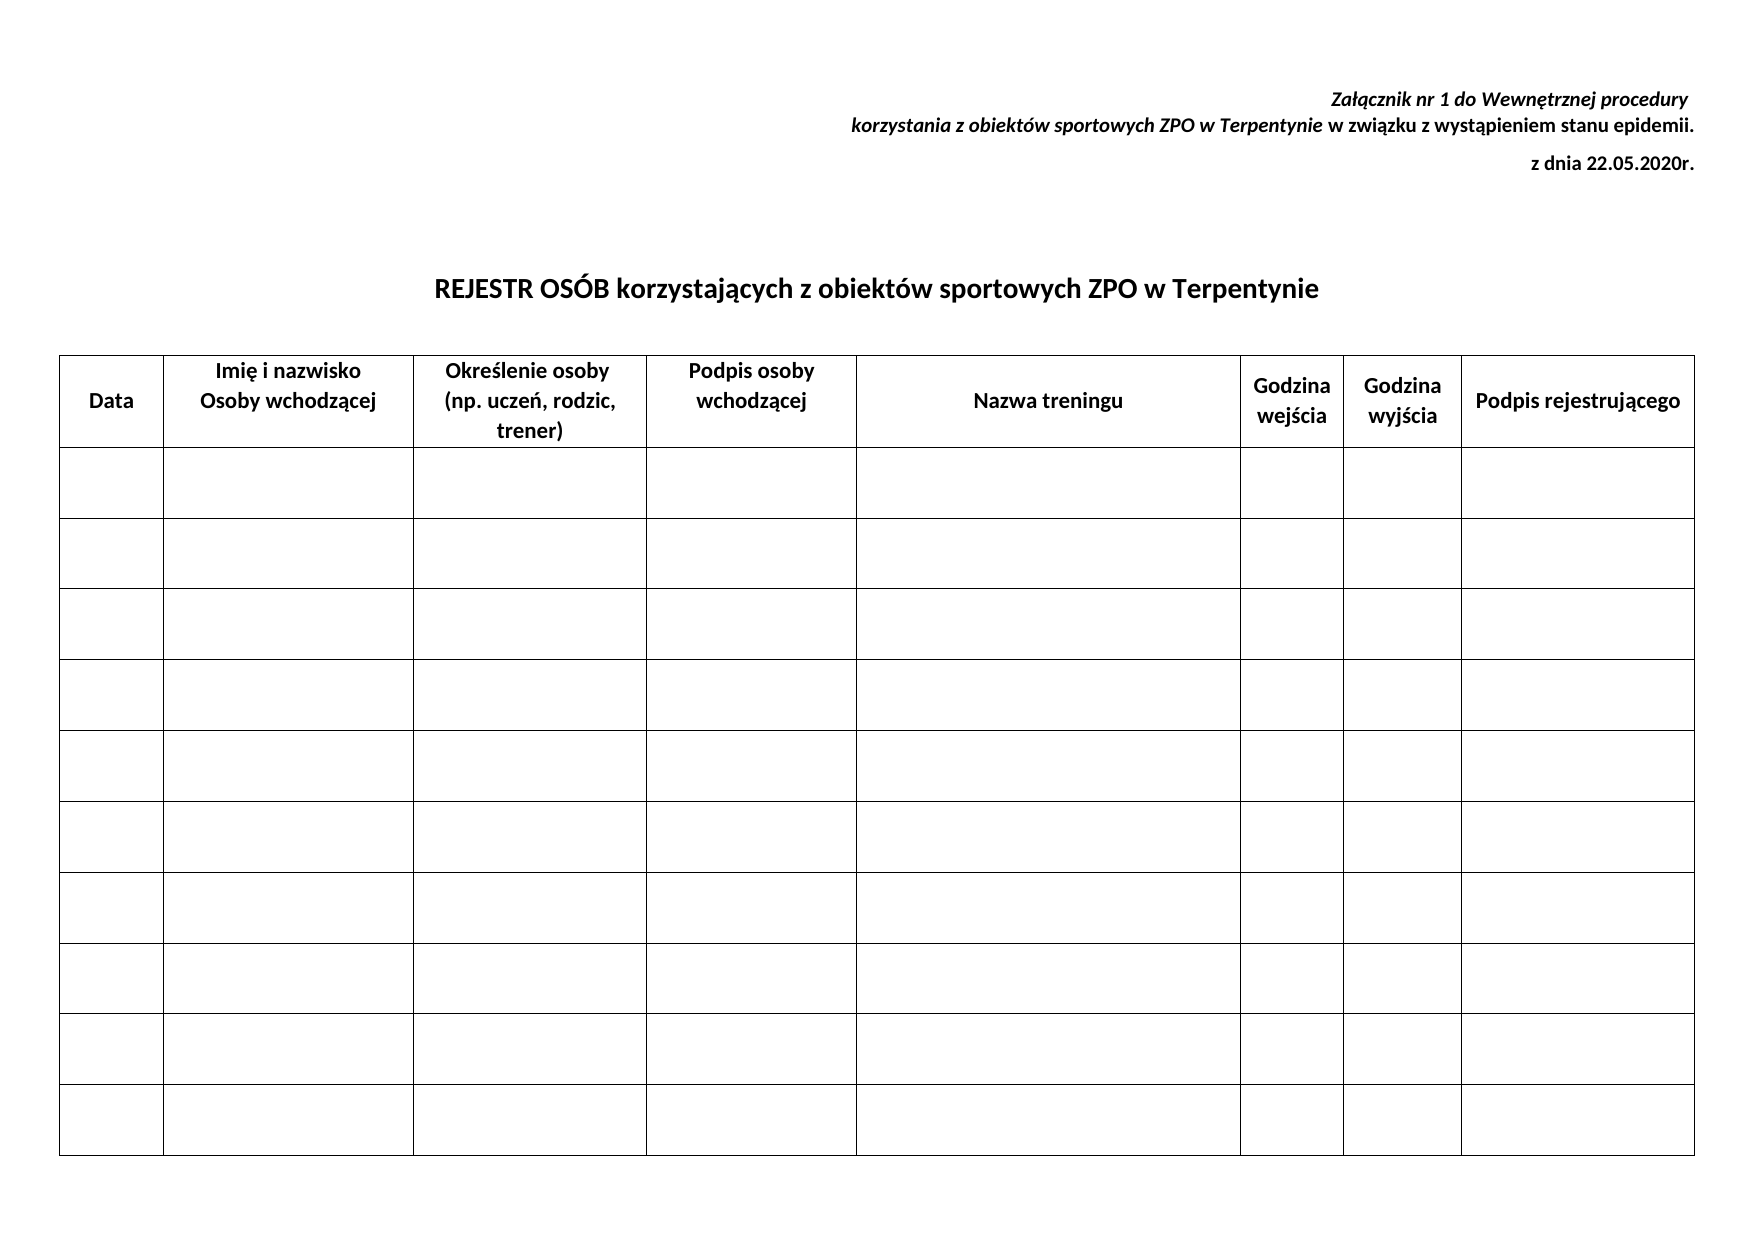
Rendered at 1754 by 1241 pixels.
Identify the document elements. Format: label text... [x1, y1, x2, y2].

table_cell [164, 1014, 413, 1084]
table_cell [414, 802, 646, 872]
table_cell [1241, 1085, 1343, 1155]
table_cell [1344, 873, 1461, 942]
table_header Godzina wejścia [1241, 356, 1343, 447]
table_cell [414, 589, 646, 659]
table_cell [647, 519, 856, 588]
table_cell [60, 660, 163, 730]
subtitle Załącznik nr 1 do Wewnętrznej procedury korzystania z obiektów sportowych ZPO w Terpentynie w związku z wystąpieniem stanu epidemii. [59, 86, 1695, 137]
table_header Data [60, 356, 163, 447]
table_cell [1462, 802, 1694, 872]
table_header Godzina wyjścia [1344, 356, 1461, 447]
table_cell [414, 1014, 646, 1084]
table_cell [647, 1085, 856, 1155]
table_cell [1344, 802, 1461, 872]
table_cell [647, 731, 856, 801]
table_header Określenie osoby (np. uczeń, rodzic, trener) [414, 356, 646, 447]
table_cell [1344, 519, 1461, 588]
text z dnia 22.05.2020r. [59, 150, 1695, 175]
table_cell [60, 802, 163, 872]
table_cell [164, 802, 413, 872]
table_cell [414, 448, 646, 517]
table_header Podpis osoby wchodzącej [647, 356, 856, 447]
table_cell [414, 731, 646, 801]
table_cell [1462, 448, 1694, 517]
table_cell [1241, 802, 1343, 872]
table_cell [1344, 731, 1461, 801]
table_cell [857, 802, 1240, 872]
table_cell [1344, 448, 1461, 517]
table_cell [1462, 1085, 1694, 1155]
table_cell [1462, 660, 1694, 730]
table_cell [857, 731, 1240, 801]
table_cell [647, 660, 856, 730]
table_cell [164, 519, 413, 588]
table_header Nazwa treningu [857, 356, 1240, 447]
table_cell [857, 873, 1240, 942]
table_cell [1462, 731, 1694, 801]
table_cell [1241, 660, 1343, 730]
table_cell [1462, 519, 1694, 588]
table_cell [164, 731, 413, 801]
table_cell [647, 589, 856, 659]
table_cell [164, 660, 413, 730]
table_cell [857, 589, 1240, 659]
table_cell [1344, 1014, 1461, 1084]
table_cell [1241, 519, 1343, 588]
table_cell [164, 1085, 413, 1155]
table_cell [647, 802, 856, 872]
table_cell [647, 873, 856, 942]
table_cell [60, 873, 163, 942]
table_cell [60, 448, 163, 517]
table_cell [1241, 589, 1343, 659]
table_cell [60, 1014, 163, 1084]
table_cell [647, 448, 856, 517]
table_cell [60, 519, 163, 588]
table_cell [857, 1014, 1240, 1084]
table_cell [60, 731, 163, 801]
table_cell [1462, 1014, 1694, 1084]
table_header Imię i nazwisko Osoby wchodzącej [164, 356, 413, 447]
table_cell [60, 944, 163, 1013]
table_cell [414, 519, 646, 588]
table_cell [857, 519, 1240, 588]
table_cell [164, 873, 413, 942]
table_cell [164, 944, 413, 1013]
table_cell [1462, 944, 1694, 1013]
table_cell [164, 589, 413, 659]
table_cell [414, 944, 646, 1013]
table_cell [1344, 944, 1461, 1013]
text REJESTR OSÓB korzystających z obiektów sportowych ZPO w Terpentynie [59, 270, 1695, 305]
table_cell [1241, 448, 1343, 517]
table_cell [1241, 731, 1343, 801]
table_cell [1344, 1085, 1461, 1155]
table_cell [647, 944, 856, 1013]
table_cell [857, 448, 1240, 517]
table_cell [1344, 589, 1461, 659]
table_cell [60, 589, 163, 659]
table_cell [414, 873, 646, 942]
table_cell [857, 660, 1240, 730]
table_cell [60, 1085, 163, 1155]
table_cell [164, 448, 413, 517]
table_cell [1241, 873, 1343, 942]
table_cell [1344, 660, 1461, 730]
table_header Podpis rejestrującego [1462, 356, 1694, 447]
table_cell [1241, 1014, 1343, 1084]
table_cell [857, 944, 1240, 1013]
table_cell [1462, 589, 1694, 659]
table_cell [414, 660, 646, 730]
table_cell [414, 1085, 646, 1155]
table_cell [857, 1085, 1240, 1155]
table_cell [1241, 944, 1343, 1013]
table_cell [1462, 873, 1694, 942]
table_cell [647, 1014, 856, 1084]
